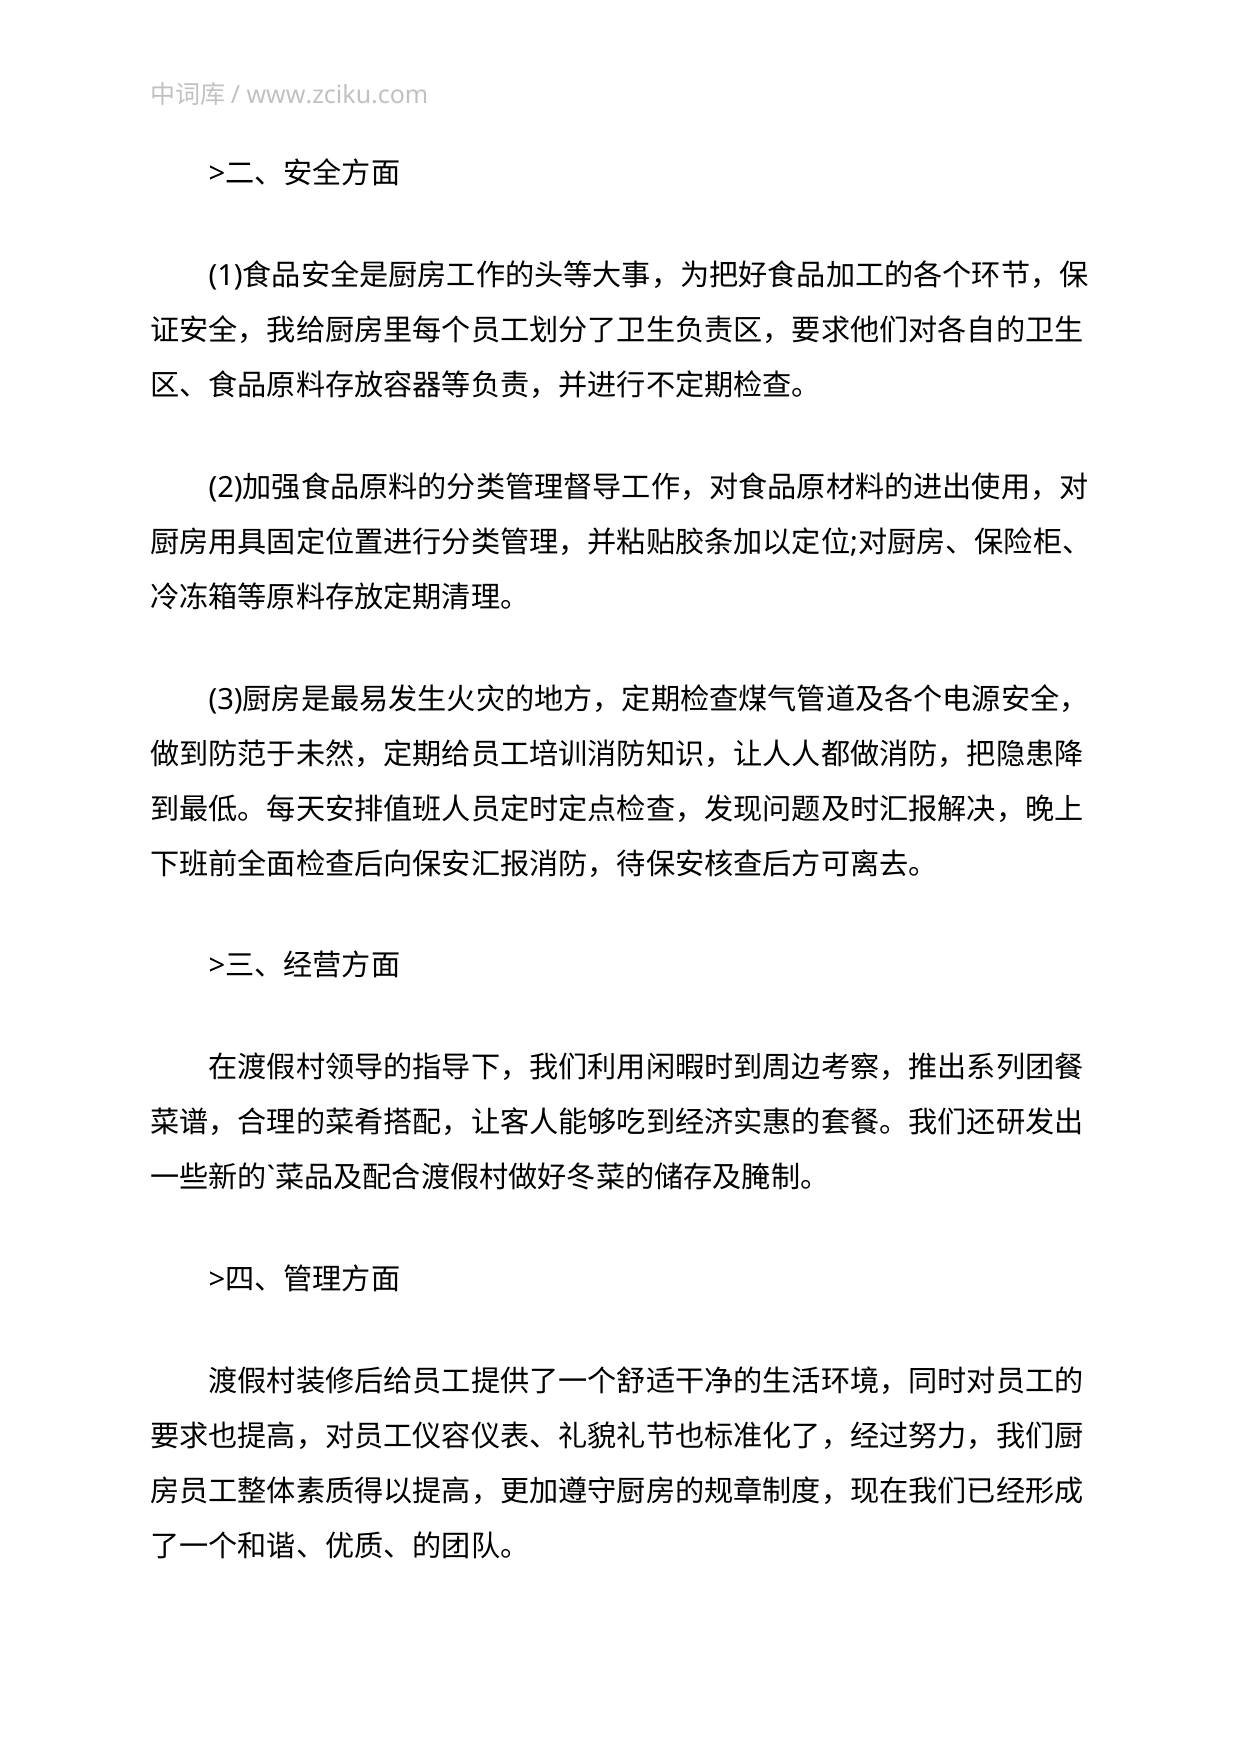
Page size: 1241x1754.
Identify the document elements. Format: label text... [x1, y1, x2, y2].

text 在渡假村领导的指导下，我们利用闲暇时到周边考察，推出系列团餐菜谱，合理的菜肴搭配，让客人能够吃到经济实惠的套餐。我们还研发出一些新的`菜品及配合渡假村做好冬菜的储存及腌制。 [150, 1044, 1090, 1196]
text (1)食品安全是厨房工作的头等大事，为把好食品加工的各个环节，保证安全，我给厨房里每个员工划分了卫生负责区，要求他们对各自的卫生区、食品原料存放容器等负责，并进行不定期检查。 [150, 252, 1090, 404]
text (2)加强食品原料的分类管理督导工作，对食品原材料的进出使用，对厨房用具固定位置进行分类管理，并粘贴胶条加以定位;对厨房、保险柜、冷冻箱等原料存放定期清理。 [150, 464, 1090, 616]
text >三、经营方面 [150, 942, 1090, 984]
text 渡假村装修后给员工提供了一个舒适干净的生活环境，同时对员工的要求也提高，对员工仪容仪表、礼貌礼节也标准化了，经过努力，我们厨房员工整体素质得以提高，更加遵守厨房的规章制度，现在我们已经形成了一个和谐、优质、的团队。 [150, 1358, 1090, 1565]
text >二、安全方面 [150, 150, 1090, 192]
text (3)厨房是最易发生火灾的地方，定期检查煤气管道及各个电源安全，做到防范于未然，定期给员工培训消防知识，让人人都做消防，把隐患降到最低。每天安排值班人员定时定点检查，发现问题及时汇报解决，晚上下班前全面检查后向保安汇报消防，待保安核查后方可离去。 [150, 675, 1090, 882]
text >四、管理方面 [150, 1256, 1090, 1298]
